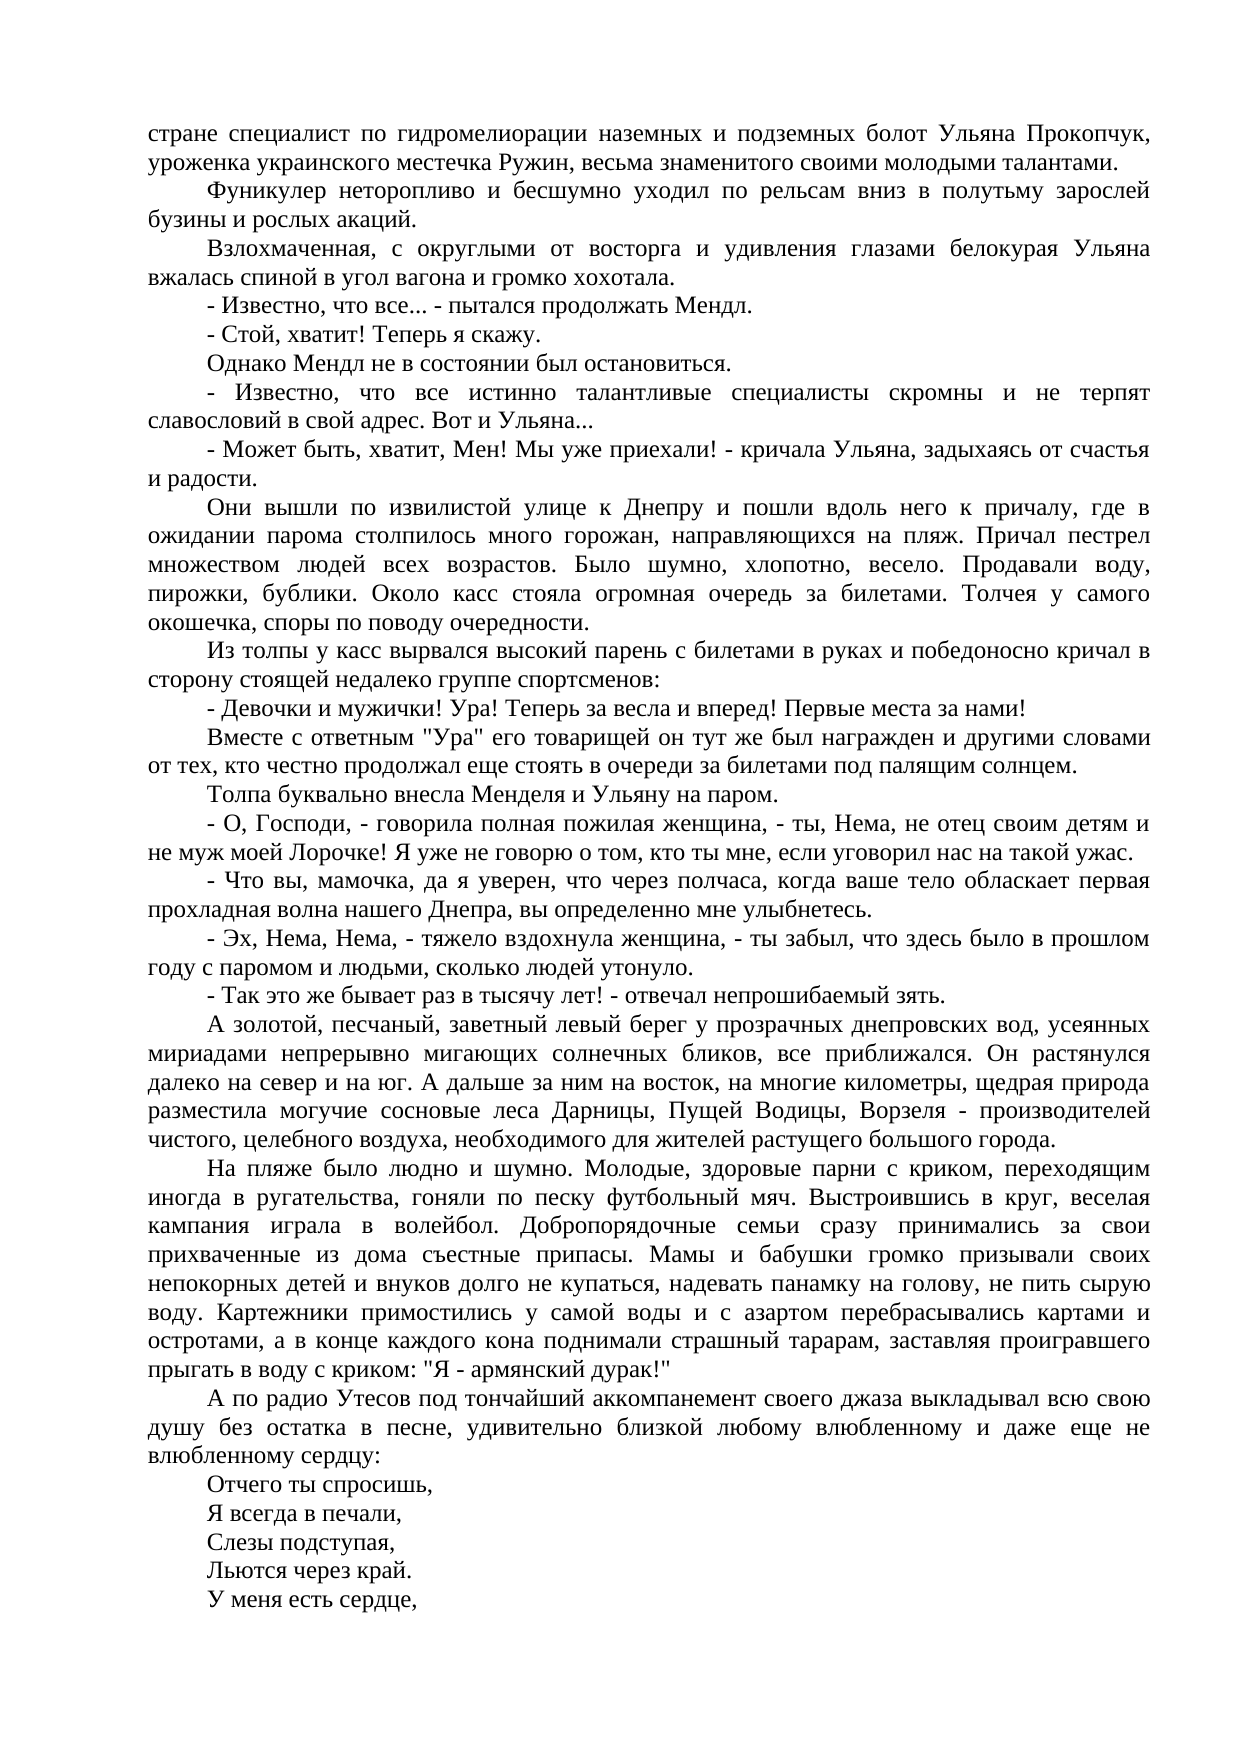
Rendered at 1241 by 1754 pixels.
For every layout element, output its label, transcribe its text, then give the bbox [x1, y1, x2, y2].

text - Эх, Нема, Нема, - тяжело вздохнула женщина, - ты забыл, что здесь было в прошлом году с паромом и людьми, сколько людей утонуло. [148, 923, 1152, 981]
text Льются через край. [148, 1556, 1152, 1584]
text - Известно, что все... - пытался продолжать Мендл. [148, 291, 1152, 319]
text Я всегда в печали, [148, 1498, 1152, 1527]
text А золотой, песчаный, заветный левый берег у прозрачных днепровских вод, усеянных мириадами непрерывно мигающих солнечных бликов, все приближался. Он растянулся далеко на север и на юг. А дальше за ним на восток, на многие километры, щедрая природа разместила могучие сосновые леса Дарницы, Пущей Водицы, Ворзеля - производителей чистого, целебного воздуха, необходимого для жителей растущего большого города. [148, 1009, 1152, 1153]
text А по радио Утесов под тончайший аккомпанемент своего джаза выкладывал всю свою душу без остатка в песне, удивительно близкой любому влюбленному и даже еще не влюбленному сердцу: [148, 1383, 1152, 1469]
text Однако Мендл не в состоянии был остановиться. [148, 348, 1152, 377]
text Они вышли по извилистой улице к Днепру и пошли вдоль него к причалу, где в ожидании парома столпилось много горожан, направляющихся на пляж. Причал пестрел множеством людей всех возрастов. Было шумно, хлопотно, весело. Продавали воду, пирожки, бублики. Около касс стояла огромная очередь за билетами. Толчея у самого окошечка, споры по поводу очередности. [148, 492, 1152, 636]
text Взлохмаченная, с округлыми от восторга и удивления глазами белокурая Ульяна вжалась спиной в угол вагона и громко хохотала. [148, 233, 1152, 291]
text - Так это же бывает раз в тысячу лет! - отвечал непрошибаемый зять. [148, 981, 1152, 1009]
text - Может быть, хватит, Мен! Мы уже приехали! - кричала Ульяна, задыхаясь от счастья и радости. [148, 434, 1152, 492]
text Толпа буквально внесла Менделя и Ульяну на паром. [148, 779, 1152, 808]
text - О, Господи, - говорила полная пожилая женщина, - ты, Нема, не отец своим детям и не муж моей Лорочке! Я уже не говорю о том, кто ты мне, если уговорил нас на такой ужас. [148, 808, 1152, 866]
text Слезы подступая, [148, 1527, 1152, 1556]
text - Стой, хватит! Теперь я скажу. [148, 319, 1152, 348]
text Вместе с ответным "Ура" его товарищей он тут же был награжден и другими словами от тех, кто честно продолжал еще стоять в очереди за билетами под палящим солнцем. [148, 722, 1152, 779]
text Отчего ты спросишь, [148, 1469, 1152, 1498]
text - Известно, что все истинно талантливые специалисты скромны и не терпят славословий в свой адрес. Вот и Ульяна... [148, 377, 1152, 434]
text - Что вы, мамочка, да я уверен, что через полчаса, когда ваше тело обласкает первая прохладная волна нашего Днепра, вы определенно мне улыбнетесь. [148, 866, 1152, 923]
text На пляже было людно и шумно. Молодые, здоровые парни с криком, переходящим иногда в ругательства, гоняли по песку футбольный мяч. Выстроившись в круг, веселая кампания играла в волейбол. Добропорядочные семьи сразу принимались за свои прихваченные из дома съестные припасы. Мамы и бабушки громко призывали своих непокорных детей и внуков долго не купаться, надевать панамку на голову, не пить сырую воду. Картежники примостились у самой воды и с азартом перебрасывались картами и остротами, а в конце каждого кона поднимали страшный тарарам, заставляя проигравшего прыгать в воду с криком: "Я - армянский дурак!" [148, 1153, 1152, 1383]
text Из толпы у касс вырвался высокий парень с билетами в руках и победоносно кричал в сторону стоящей недалеко группе спортсменов: [148, 636, 1152, 693]
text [148, 118, 1152, 176]
text - Девочки и мужички! Ура! Теперь за весла и вперед! Первые места за нами! [148, 693, 1152, 722]
text У меня есть сердце, [148, 1584, 1152, 1613]
text Фуникулер неторопливо и бесшумно уходил по рельсам вниз в полутьму зарослей бузины и рослых акаций. [148, 176, 1152, 233]
